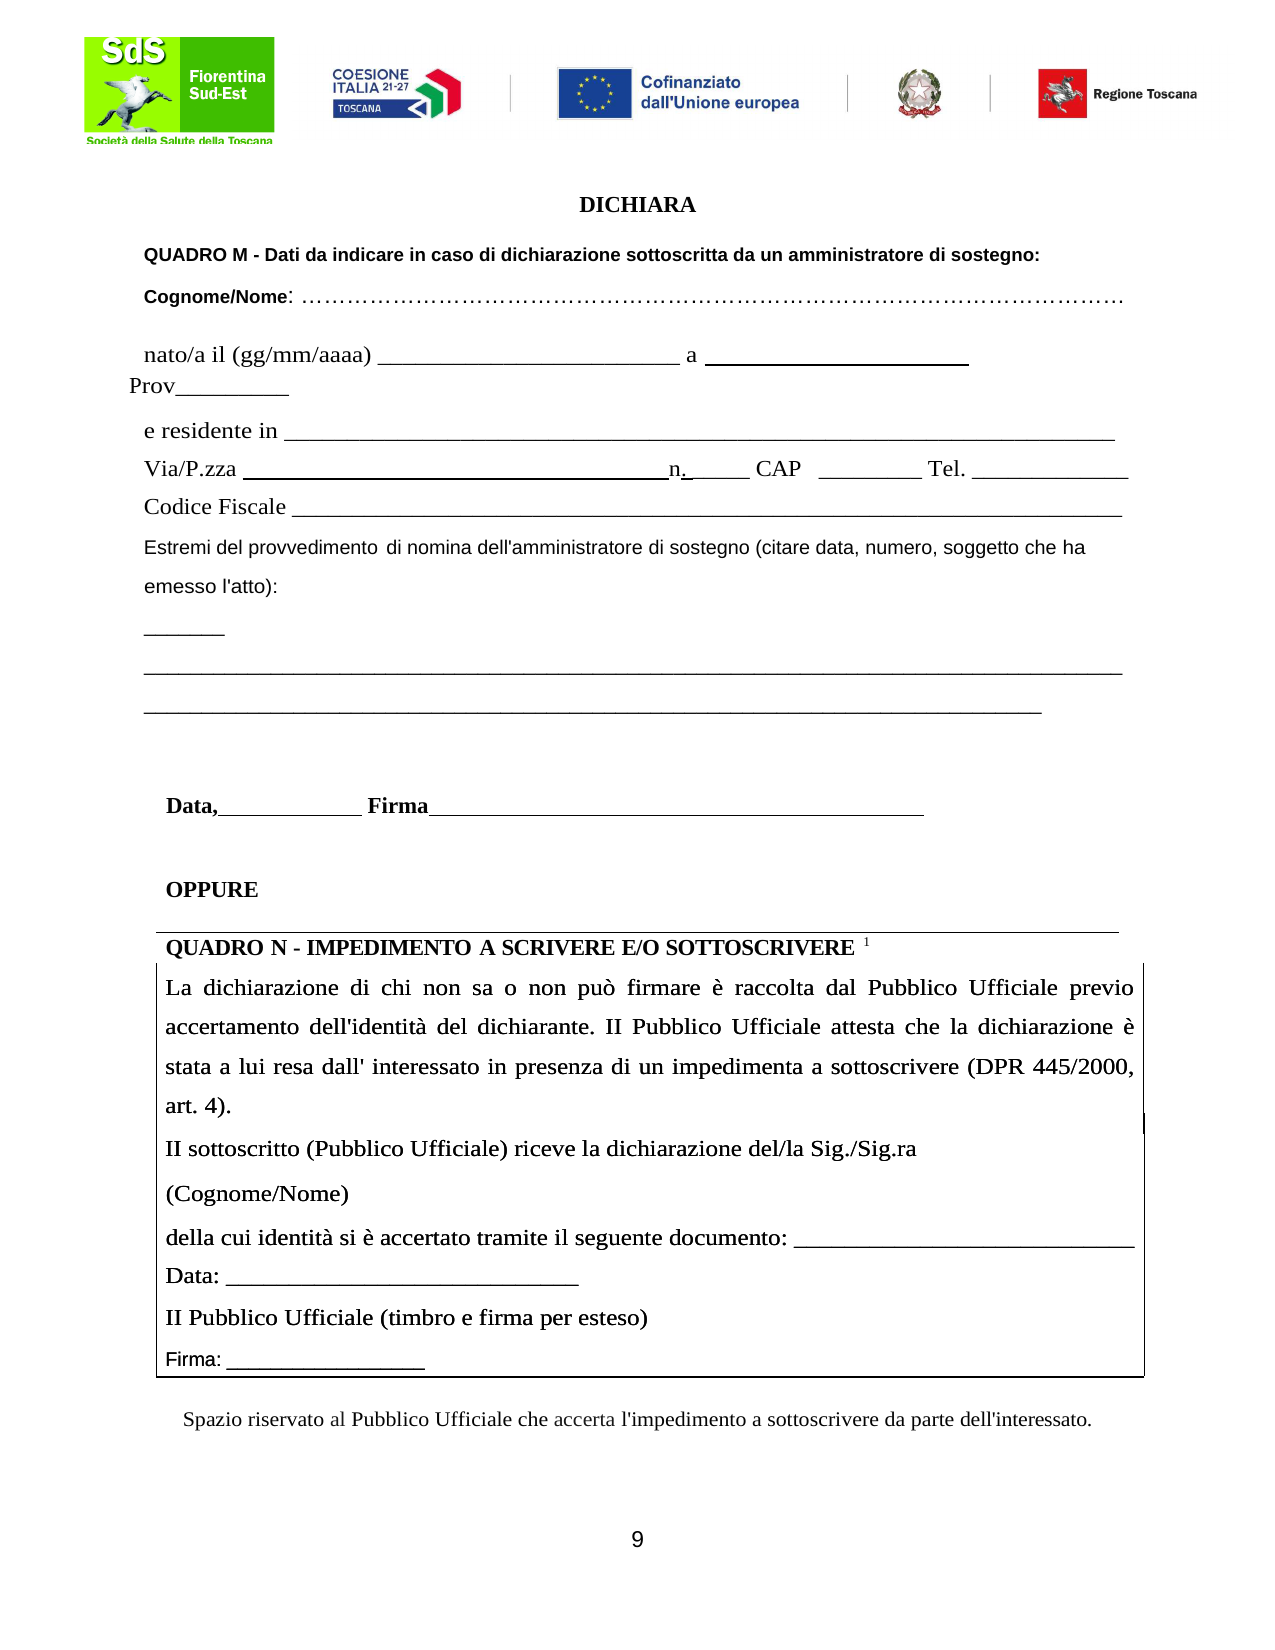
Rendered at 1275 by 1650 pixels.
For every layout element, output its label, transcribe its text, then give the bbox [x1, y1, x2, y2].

picture [84, 37, 275, 144]
text Via/P.zza n. _____ CAP _________ Tel. _____________ [129, 455, 1133, 482]
subtitle OPPURE [165, 876, 1131, 902]
subtitle DICHIARA [145, 192, 1130, 218]
text Cognome/Nome: ……………………………………………………………………………………………… [144, 286, 1131, 307]
text QUADRO N - IMPEDIMENTO A SCRIVERE E/O SOTTOSCRIVERE 1 [155, 934, 1131, 961]
text Codice Fiscale _____________________________________________________________________ [129, 493, 1133, 520]
text Data, Firma [166, 792, 1131, 819]
text nato/a il (gg/mm/aaaa) ________________________ a Prov_________ [129, 342, 1131, 398]
picture [291, 45, 1236, 140]
text Spazio riservato al Pubblico Ufficiale che accerta l'impedimento a sottoscrivere da parte dell'interessato. [144, 1407, 1131, 1431]
text QUADRO M - Dati da indicare in caso di dichiarazione sottoscritta da un amministratore di sostegno: [144, 244, 1131, 266]
text e residente in __________________________________________________________________ [129, 417, 1133, 444]
text Estremi del provvedimento di nomina dell'amministratore di sostegno (citare data, numero, soggetto che ha emesso l'atto): __________________________________________________________________________________________________________________________________________________________________________ [144, 524, 1131, 718]
